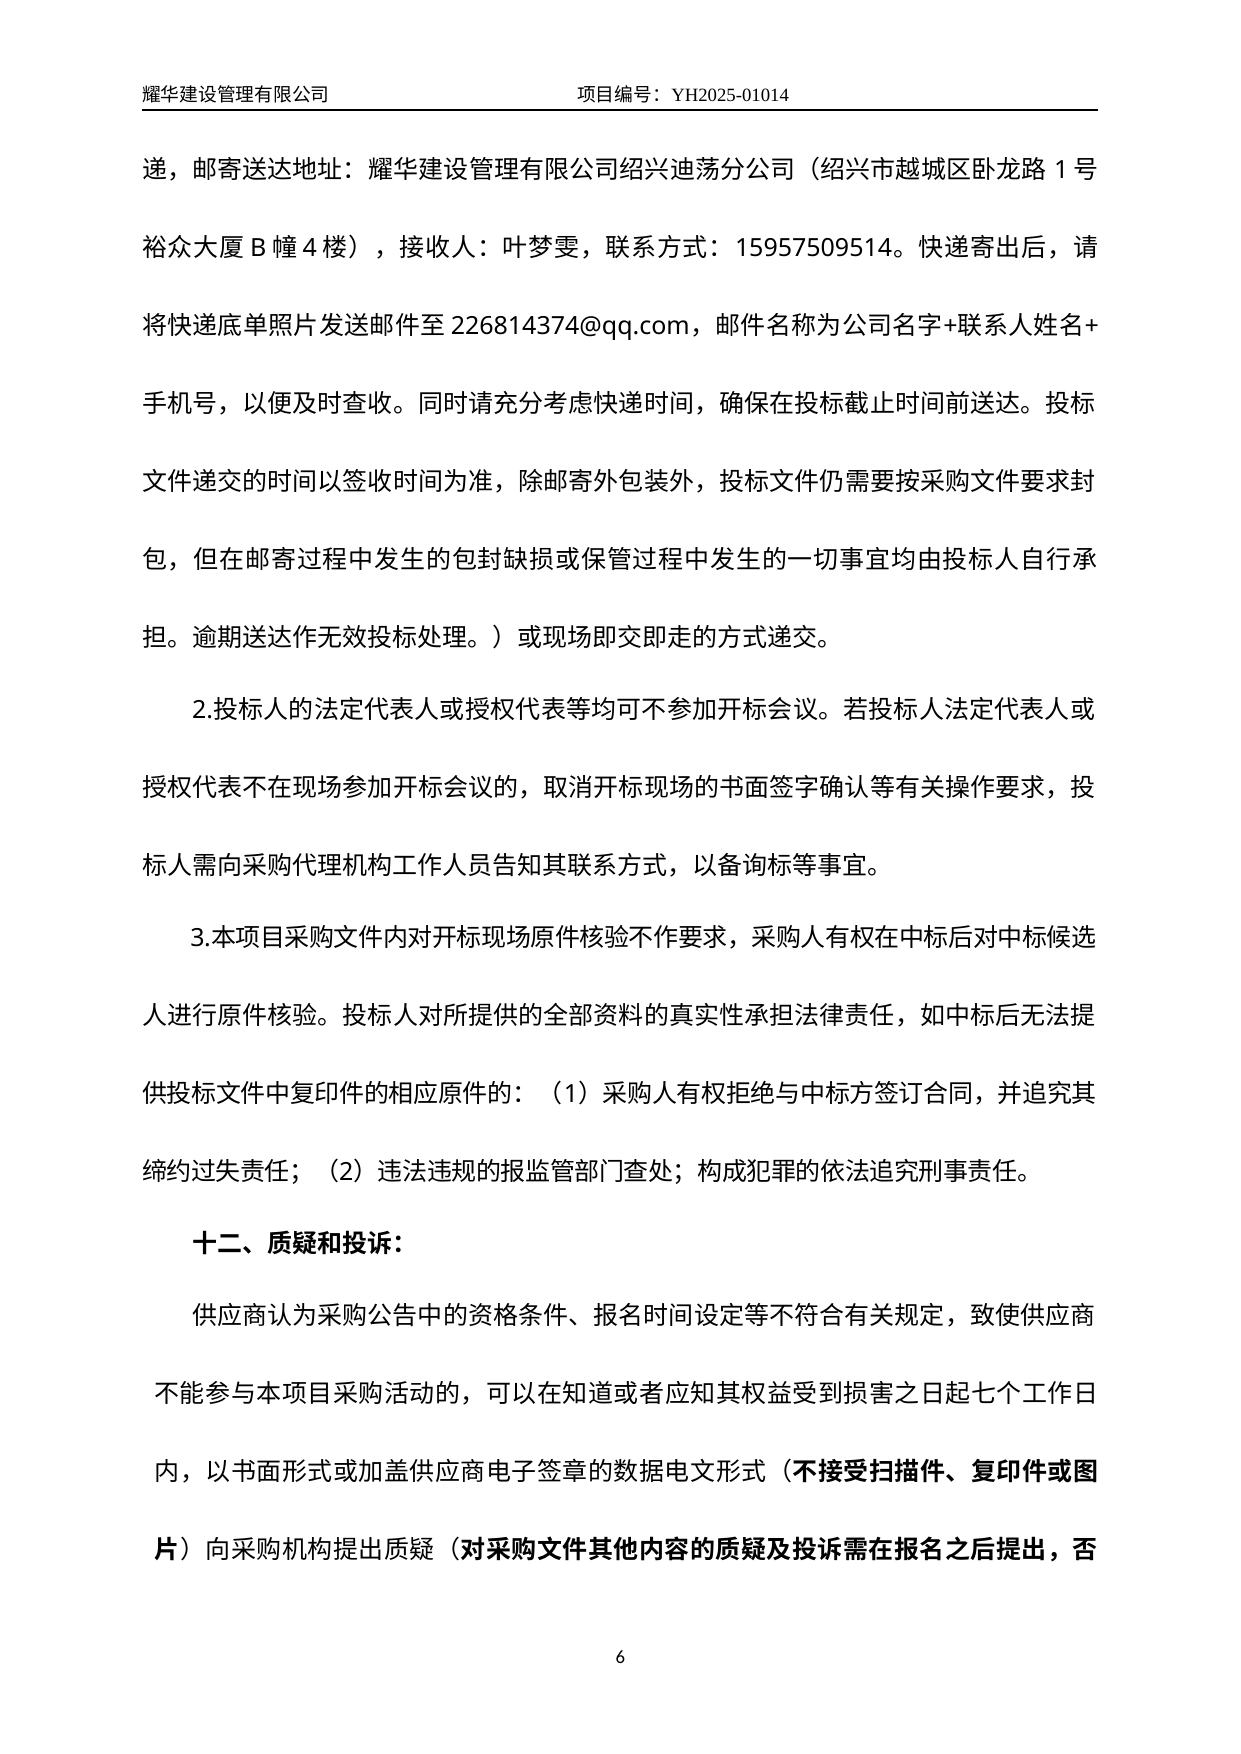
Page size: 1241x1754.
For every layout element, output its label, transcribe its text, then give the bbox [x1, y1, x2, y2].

text 2.投标人的法定代表人或授权代表等均可不参加开标会议。若投标人法定代表人或授权代表不在现场参加开标会议的，取消开标现场的书面签字确认等有关操作要求，投标人需向采购代理机构工作人员告知其联系方式，以备询标等事宜。 [142, 675, 1098, 896]
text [142, 135, 1098, 668]
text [154, 1281, 1098, 1580]
text 十二、质疑和投诉： [142, 1209, 1098, 1274]
text 3.本项目采购文件内对开标现场原件核验不作要求，采购人有权在中标后对中标候选人进行原件核验。投标人对所提供的全部资料的真实性承担法律责任，如中标后无法提供投标文件中复印件的相应原件的：（1）采购人有权拒绝与中标方签订合同，并追究其缔约过失责任；（2）违法违规的报监管部门查处；构成犯罪的依法追究刑事责任。 [142, 903, 1098, 1202]
